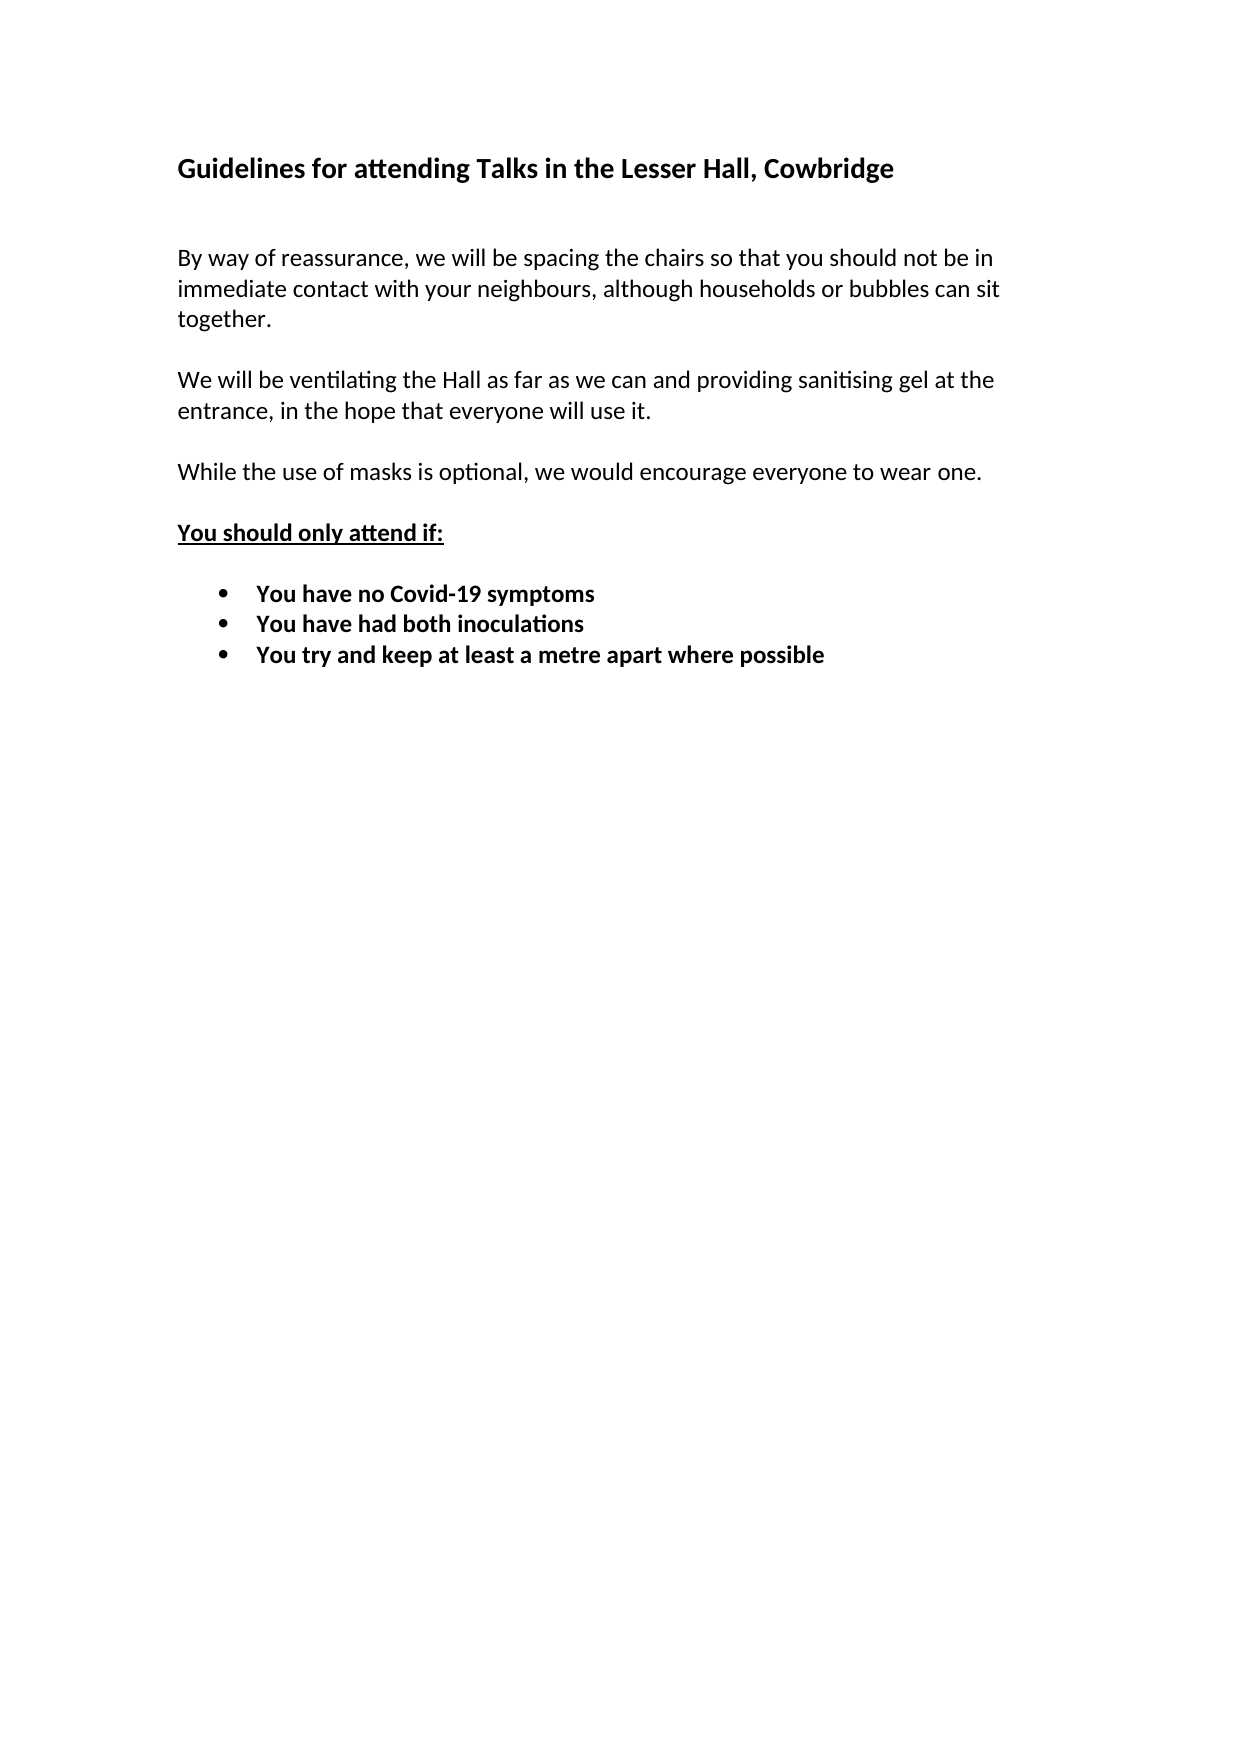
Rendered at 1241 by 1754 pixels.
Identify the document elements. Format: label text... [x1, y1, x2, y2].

list You have had both inoculations [219, 608, 1004, 639]
text Guidelines for attending Talks in the Lesser Hall, Cowbridge [177, 150, 1004, 186]
text We will be ventilating the Hall as far as we can and providing sanitising gel at the [177, 364, 1004, 395]
list You try and keep at least a metre apart where possible [219, 639, 1004, 669]
text You should only attend if: [177, 517, 1004, 547]
list You have no Covid-19 symptoms [219, 578, 1004, 608]
text By way of reassurance, we will be spacing the chairs so that you should not be in immediate contact with your neighbours, although households or bubbles can sit together. [177, 242, 1004, 334]
text While the use of masks is optional, we would encourage everyone to wear one. [177, 456, 1004, 486]
text entrance, in the hope that everyone will use it. [177, 395, 1004, 425]
